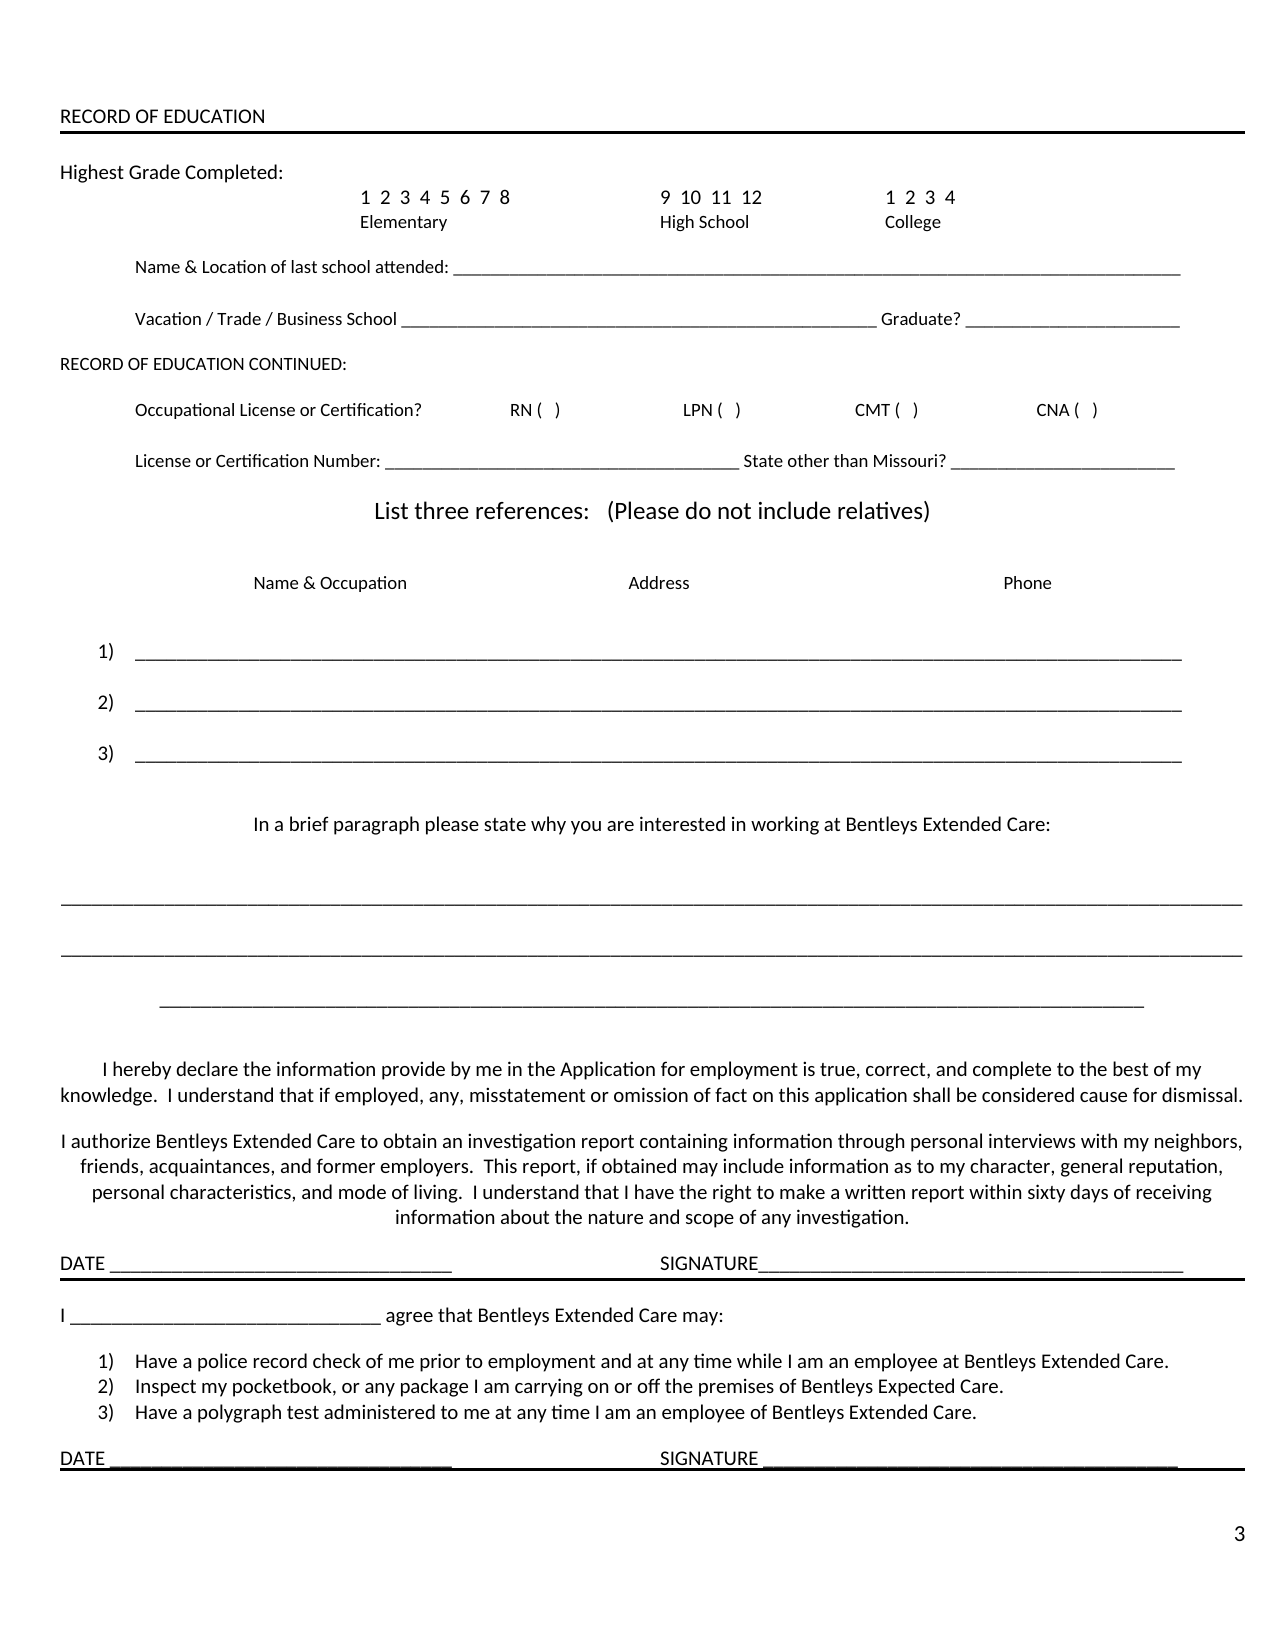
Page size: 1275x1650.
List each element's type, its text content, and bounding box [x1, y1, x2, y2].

text I ______________________________ agree that Bentleys Extended Care may: [60, 1302, 1245, 1327]
text DATE _________________________________ SIGNATURE_________________________________________ [60, 1251, 1245, 1278]
text 1 2 3 4 5 6 7 8 9 10 11 12 1 2 3 4 [60, 184, 1245, 210]
text Name & Occupation Address Phone [60, 571, 1245, 594]
list Inspect my pocketbook, or any package I am carrying on or off the premises of Bentleys Expected Care. [97, 1374, 1245, 1399]
list _____________________________________________________________________________________________________ [97, 638, 1245, 663]
list Have a police record check of me prior to employment and at any time while I am an employee at Bentleys Extended Care. [97, 1348, 1245, 1374]
text In a brief paragraph please state why you are interested in working at Bentleys Extended Care: [60, 811, 1245, 837]
text RECORD OF EDUCATION [60, 103, 1245, 131]
text DATE _________________________________ SIGNATURE ________________________________________ [60, 1445, 1245, 1468]
text ___________________________________________________________________________________________________________________________________________________________________________________________________________________________________________________________________________________________________________________________________ [60, 883, 1245, 1010]
list _____________________________________________________________________________________________________ [97, 689, 1245, 714]
text RECORD OF EDUCATION CONTINUED: [60, 352, 1245, 375]
text Name & Location of last school attended: ______________________________________________________________________________ [60, 256, 1245, 279]
text List three references: (Please do not include relatives) [60, 495, 1245, 526]
list _____________________________________________________________________________________________________ [97, 740, 1245, 765]
text Elementary High School College [60, 210, 1245, 233]
text I hereby declare the information provide by me in the Application for employment is true, correct, and complete to the best of my knowledge. I understand that if employed, any, misstatement or omission of fact on this application shall be considered cause for dismissal. [60, 1056, 1245, 1107]
list Have a polygraph test administered to me at any time I am an employee of Bentleys Extended Care. [97, 1399, 1245, 1424]
text I authorize Bentleys Extended Care to obtain an investigation report containing information through personal interviews with my neighbors, friends, acquaintances, and former employers. This report, if obtained may include information as to my character, general reputation, personal characteristics, and mode of living. I understand that I have the right to make a written report within sixty days of receiving information about the nature and scope of any investigation. [60, 1128, 1245, 1230]
text Occupational License or Certification? RN ( ) LPN ( ) CMT ( ) CNA ( ) [60, 398, 1245, 421]
text Highest Grade Completed: [60, 159, 1245, 184]
text License or Certification Number: ______________________________________ State other than Missouri? ________________________ [60, 449, 1245, 472]
text Vacation / Trade / Business School ___________________________________________________ Graduate? _______________________ [60, 307, 1245, 329]
